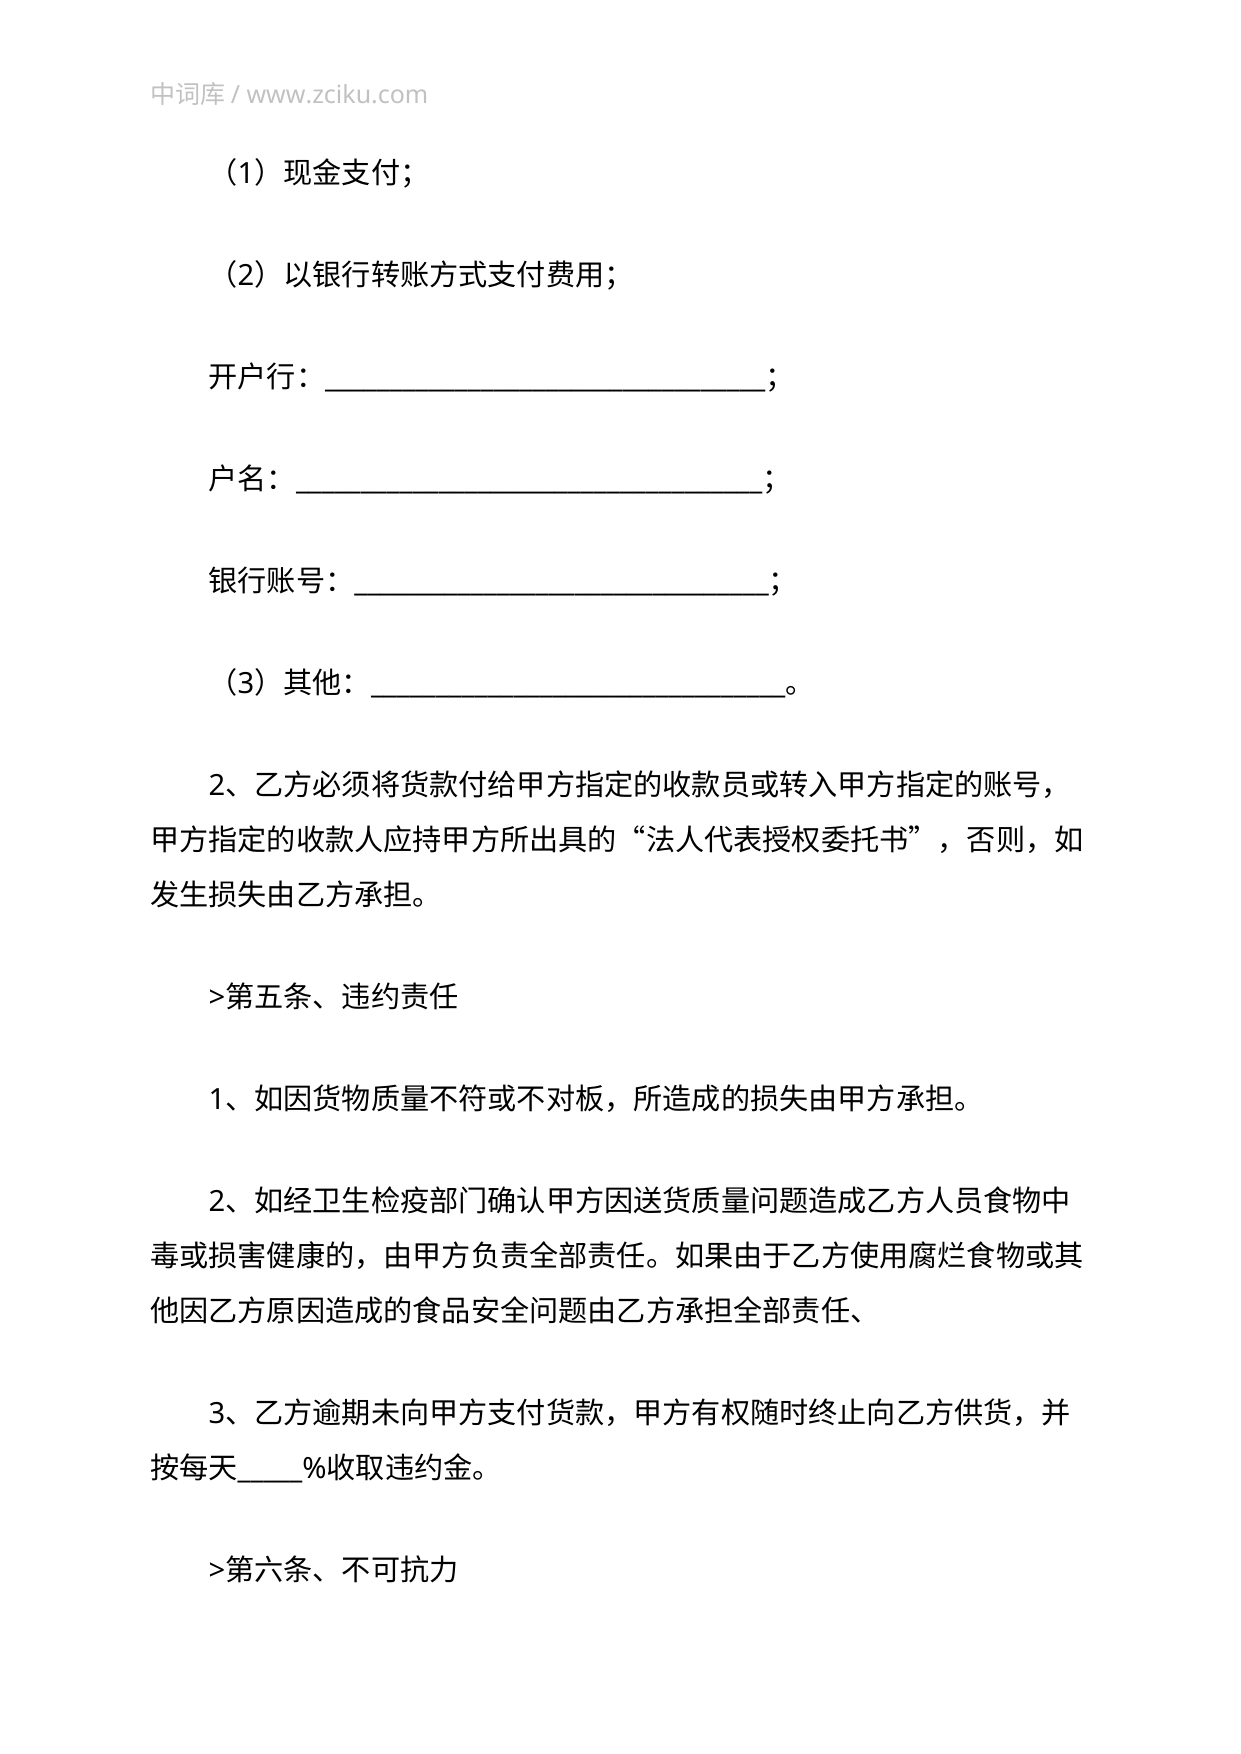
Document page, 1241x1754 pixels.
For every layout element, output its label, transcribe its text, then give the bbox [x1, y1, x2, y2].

text 开户行：__________________________________； [150, 354, 1090, 396]
text >第五条、违约责任 [150, 973, 1090, 1016]
text 户名：____________________________________； [150, 456, 1090, 498]
text >第六条、不可抗力 [150, 1546, 1090, 1588]
text 2、乙方必须将货款付给甲方指定的收款员或转入甲方指定的账号，甲方指定的收款人应持甲方所出具的“法人代表授权委托书”，否则，如发生损失由乙方承担。 [150, 762, 1090, 914]
text （2）以银行转账方式支付费用； [150, 252, 1090, 294]
text 银行账号：________________________________； [150, 558, 1090, 600]
text （3）其他：________________________________。 [150, 660, 1090, 702]
text 1、如因货物质量不符或不对板，所造成的损失由甲方承担。 [150, 1076, 1090, 1118]
text （1）现金支付； [150, 150, 1090, 192]
text 3、乙方逾期未向甲方支付货款，甲方有权随时终止向乙方供货，并按每天_____%收取违约金。 [150, 1389, 1090, 1487]
text 2、如经卫生检疫部门确认甲方因送货质量问题造成乙方人员食物中毒或损害健康的，由甲方负责全部责任。如果由于乙方使用腐烂食物或其他因乙方原因造成的食品安全问题由乙方承担全部责任、 [150, 1177, 1090, 1330]
